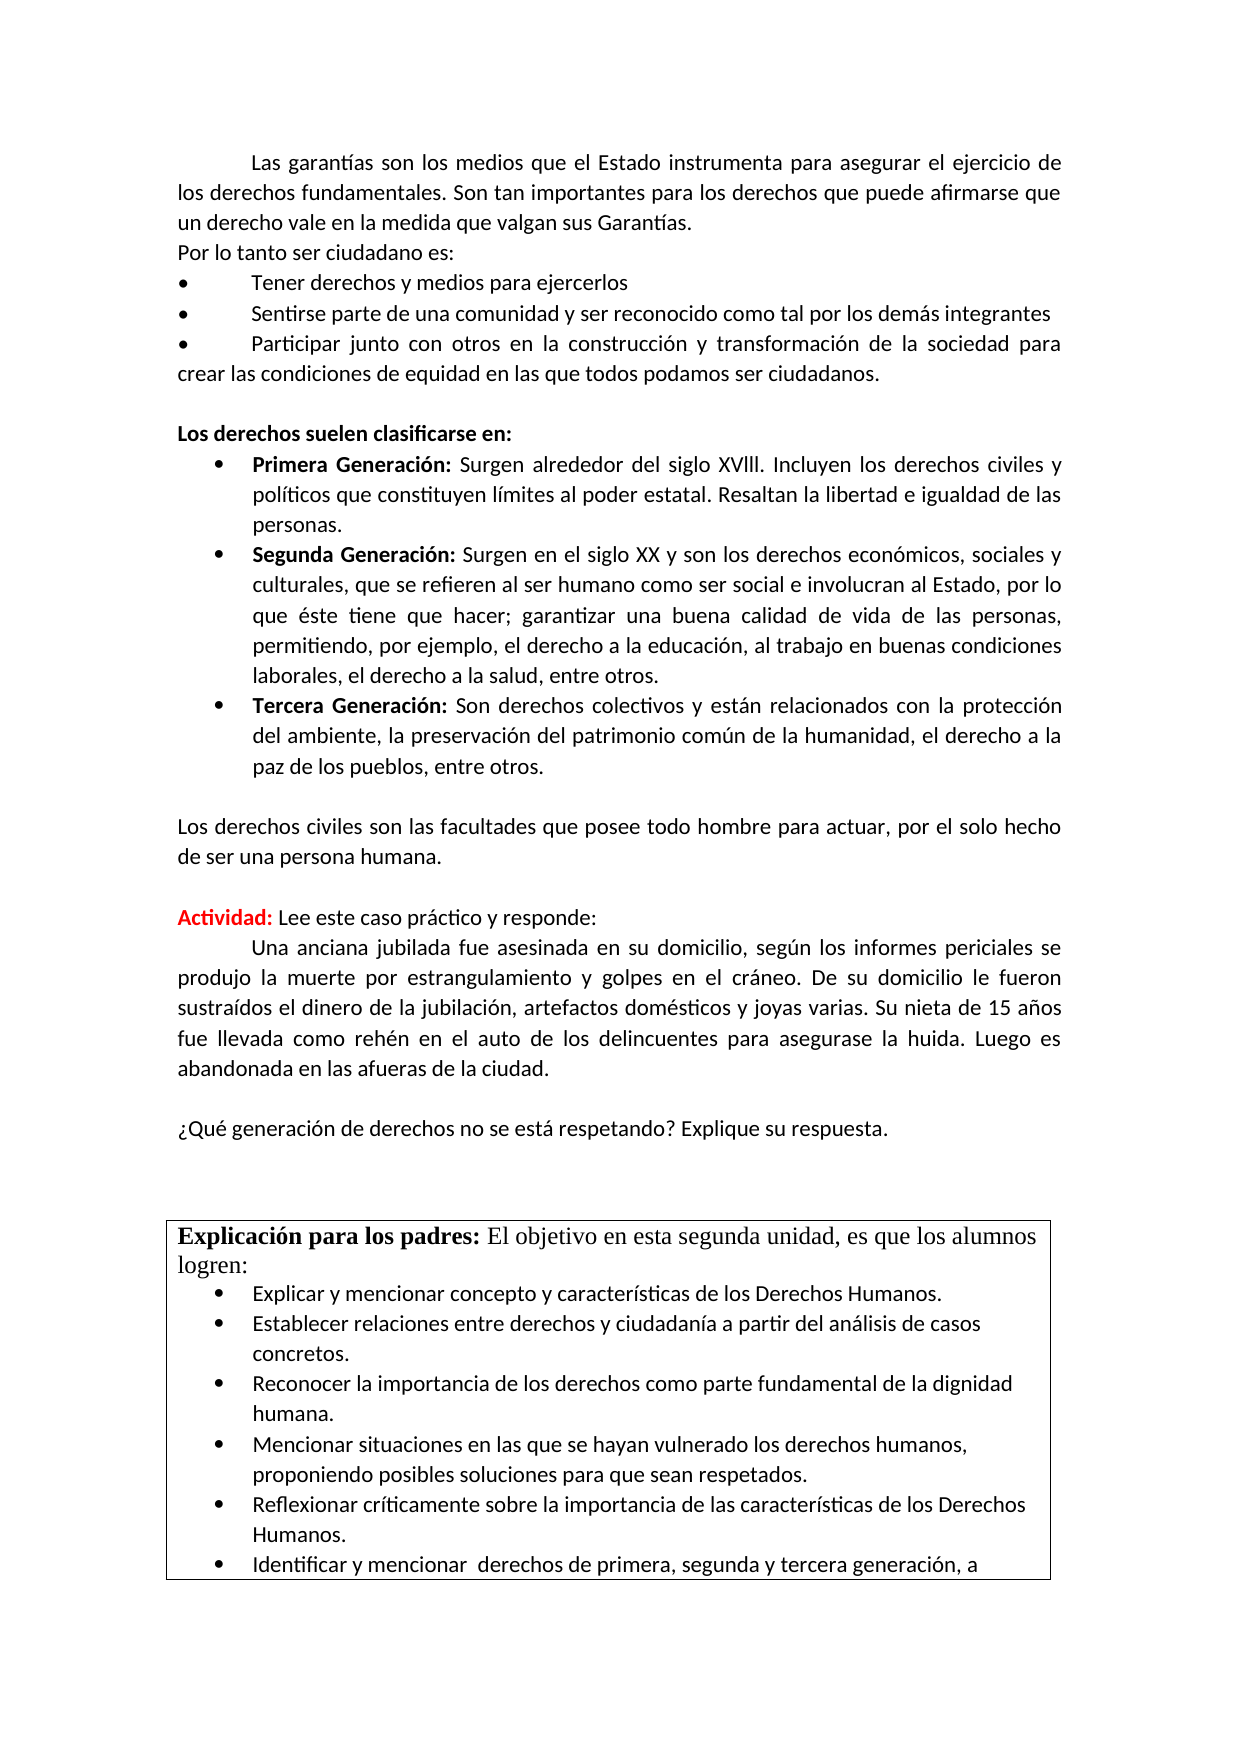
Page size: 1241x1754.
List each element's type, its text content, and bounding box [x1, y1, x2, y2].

list • Tener derechos y medios para ejercerlos [177, 268, 1063, 296]
list Los derechos civiles son las facultades que posee todo hombre para actuar, por el solo hecho de ser una persona humana. [177, 812, 1063, 870]
list Primera Generación: Surgen alrededor del siglo XVlll. Incluyen los derechos civiles y políticos que constituyen límites al poder estatal. Resaltan la libertad e igualdad de las personas. [215, 450, 1063, 538]
list • Participar junto con otros en la construcción y transformación de la sociedad para crear las condiciones de equidad en las que todos podamos ser ciudadanos. [177, 329, 1063, 387]
list Por lo tanto ser ciudadano es: [177, 238, 1063, 266]
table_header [167, 1221, 1050, 1578]
list Tercera Generación: Son derechos colectivos y están relacionados con la protección del ambiente, la preservación del patrimonio común de la humanidad, el derecho a la paz de los pueblos, entre otros. [215, 691, 1063, 780]
list • Sentirse parte de una comunidad y ser reconocido como tal por los demás integrantes [177, 299, 1063, 327]
list Actividad: Lee este caso práctico y responde: [177, 903, 1063, 931]
list Segunda Generación: Surgen en el siglo XX y son los derechos económicos, sociales y culturales, que se refieren al ser humano como ser social e involucran al Estado, por lo que éste tiene que hacer; garantizar una buena calidad de vida de las personas, permitiendo, por ejemplo, el derecho a la educación, al trabajo en buenas condiciones laborales, el derecho a la salud, entre otros. [215, 540, 1063, 689]
list ¿Qué generación de derechos no se está respetando? Explique su respuesta. [177, 1114, 1063, 1142]
list Las garantías son los medios que el Estado instrumenta para asegurar el ejercicio de los derechos fundamentales. Son tan importantes para los derechos que puede afirmarse que un derecho vale en la medida que valgan sus Garantías. [177, 148, 1063, 236]
list Los derechos suelen clasificarse en: [177, 419, 1063, 447]
list Una anciana jubilada fue asesinada en su domicilio, según los informes periciales se produjo la muerte por estrangulamiento y golpes en el cráneo. De su domicilio le fueron sustraídos el dinero de la jubilación, artefactos domésticos y joyas varias. Su nieta de 15 años fue llevada como rehén en el auto de los delincuentes para asegurase la huida. Luego es abandonada en las afueras de la ciudad. [177, 933, 1063, 1082]
